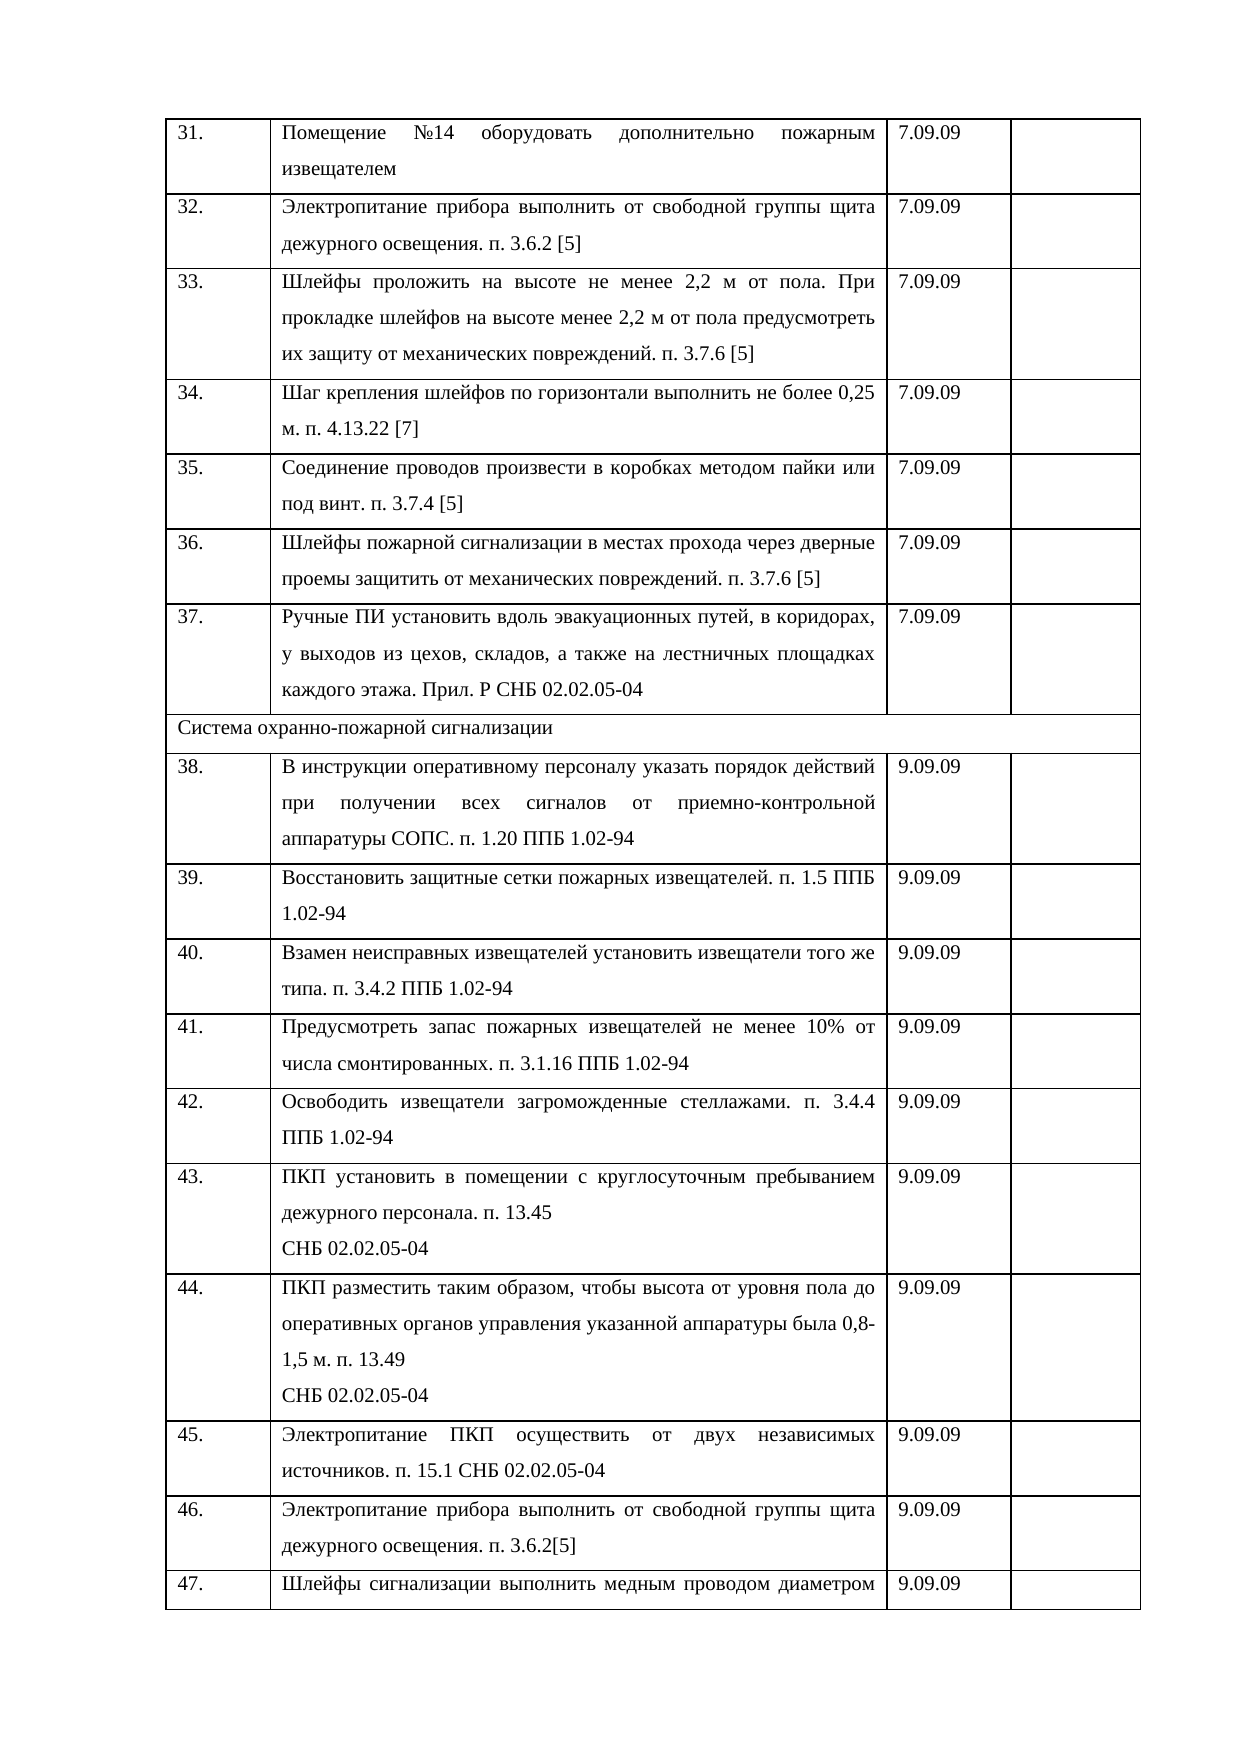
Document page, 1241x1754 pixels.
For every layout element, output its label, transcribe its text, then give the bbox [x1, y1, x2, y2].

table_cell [271, 1571, 886, 1608]
table_cell [1012, 865, 1140, 938]
table_cell 9.09.09 [888, 1422, 1010, 1495]
table_cell 9.09.09 [888, 1164, 1010, 1273]
table_cell [1012, 754, 1140, 863]
table_cell [1012, 269, 1140, 378]
table_cell [1012, 1497, 1140, 1570]
table_cell Система охранно-пожарной сигнализации [167, 715, 1140, 752]
table_cell В инструкции оперативному персоналу указать порядок действий при получении всех сигналов от приемно-контрольной аппаратуры СОПС. п. 1.20 ППБ 1.02-94 [271, 754, 886, 863]
table_cell [167, 865, 270, 938]
table_cell [167, 120, 270, 193]
table_cell ПКП разместить таким образом, чтобы высота от уровня пола до оперативных органов управления указанной аппаратуры была 0,8-. п. 13.49 СНБ 02.02.05-04 [271, 1275, 886, 1420]
table_cell [167, 1497, 270, 1570]
table_cell Шлейфы пожарной сигнализации в местах прохода через дверные проемы защитить от механических повреждений. п. 3.7.6 [5] [271, 530, 886, 603]
table_cell 9.09.09 [888, 1275, 1010, 1420]
table_cell 7.09.09 [888, 455, 1010, 528]
table_cell [1012, 195, 1140, 268]
table_cell 9.09.09 [888, 754, 1010, 863]
table_cell 9.09.09 [888, 1571, 1010, 1608]
table_cell [1012, 120, 1140, 193]
table_cell 9.09.09 [888, 1497, 1010, 1570]
table_cell [167, 1422, 270, 1495]
table_cell [167, 530, 270, 603]
table_cell [167, 754, 270, 863]
table_cell Электропитание прибора выполнить от свободной группы щита дежурного освещения. п. 3.6.2 [5] [271, 195, 886, 268]
table_cell 9.09.09 [888, 1089, 1010, 1162]
table_cell [167, 1275, 270, 1420]
table_cell [1012, 1015, 1140, 1088]
table_cell [167, 1089, 270, 1162]
table_cell Предусмотреть запас пожарных извещателей не менее 10% от числа смонтированных. п. 3.1.16 ППБ 1.02-94 [271, 1015, 886, 1088]
table_cell 9.09.09 [888, 1015, 1010, 1088]
table_cell Шаг крепления шлейфов по горизонтали выполнить не более . п. 4.13.22 [7] [271, 380, 886, 453]
table_cell 7.09.09 [888, 120, 1010, 193]
table_cell Помещение №14 оборудовать дополнительно пожарным извещателем [271, 120, 886, 193]
table_cell Соединение проводов произвести в коробках методом пайки или под винт. п. 3.7.4 [5] [271, 455, 886, 528]
table_cell [1012, 940, 1140, 1013]
table_cell [167, 1164, 270, 1273]
table_cell 7.09.09 [888, 605, 1010, 714]
table_cell [167, 605, 270, 714]
table_cell 7.09.09 [888, 380, 1010, 453]
table_cell [1012, 1275, 1140, 1420]
table_cell [167, 380, 270, 453]
table_cell Электропитание ПКП осуществить от двух независимых источников. п. 15.1 СНБ 02.02.05-04 [271, 1422, 886, 1495]
table_cell [1012, 455, 1140, 528]
table_cell 7.09.09 [888, 530, 1010, 603]
table_cell [1012, 1164, 1140, 1273]
table_cell Шлейфы проложить на высоте не менее от пола. При прокладке шлейфов на высоте менее от пола предусмотреть их защиту от механических повреждений. п. 3.7.6 [5] [271, 269, 886, 378]
table_cell Восстановить защитные сетки пожарных извещателей. п. 1.5 ППБ 1.02-94 [271, 865, 886, 938]
table_cell [1012, 605, 1140, 714]
table_cell Взамен неисправных извещателей установить извещатели того же типа. п. 3.4.2 ППБ 1.02-94 [271, 940, 886, 1013]
table_cell Ручные ПИ установить вдоль эвакуационных путей, в коридорах, у выходов из цехов, складов, а также на лестничных площадках каждого этажа. Прил. Р СНБ 02.02.05-04 [271, 605, 886, 714]
table_cell [1012, 1571, 1140, 1608]
table_cell [1012, 1422, 1140, 1495]
table_cell [167, 195, 270, 268]
table_cell 7.09.09 [888, 269, 1010, 378]
table_cell [1012, 380, 1140, 453]
table_cell [1012, 1089, 1140, 1162]
table_cell 9.09.09 [888, 940, 1010, 1013]
table_cell 9.09.09 [888, 865, 1010, 938]
table_cell [167, 940, 270, 1013]
table_cell [167, 1015, 270, 1088]
table_cell 7.09.09 [888, 195, 1010, 268]
table_cell [167, 269, 270, 378]
table_cell Электропитание прибора выполнить от свободной группы щита дежурного освещения. п. 3.6.2[5] [271, 1497, 886, 1570]
table_cell [167, 455, 270, 528]
table_cell [1012, 530, 1140, 603]
table_cell [167, 1571, 270, 1608]
table_cell ПКП установить в помещении с круглосуточным пребыванием дежурного персонала. п. 13.45 СНБ 02.02.05-04 [271, 1164, 886, 1273]
table_cell Освободить извещатели загроможденные стеллажами. п. 3.4.4 ППБ 1.02-94 [271, 1089, 886, 1162]
